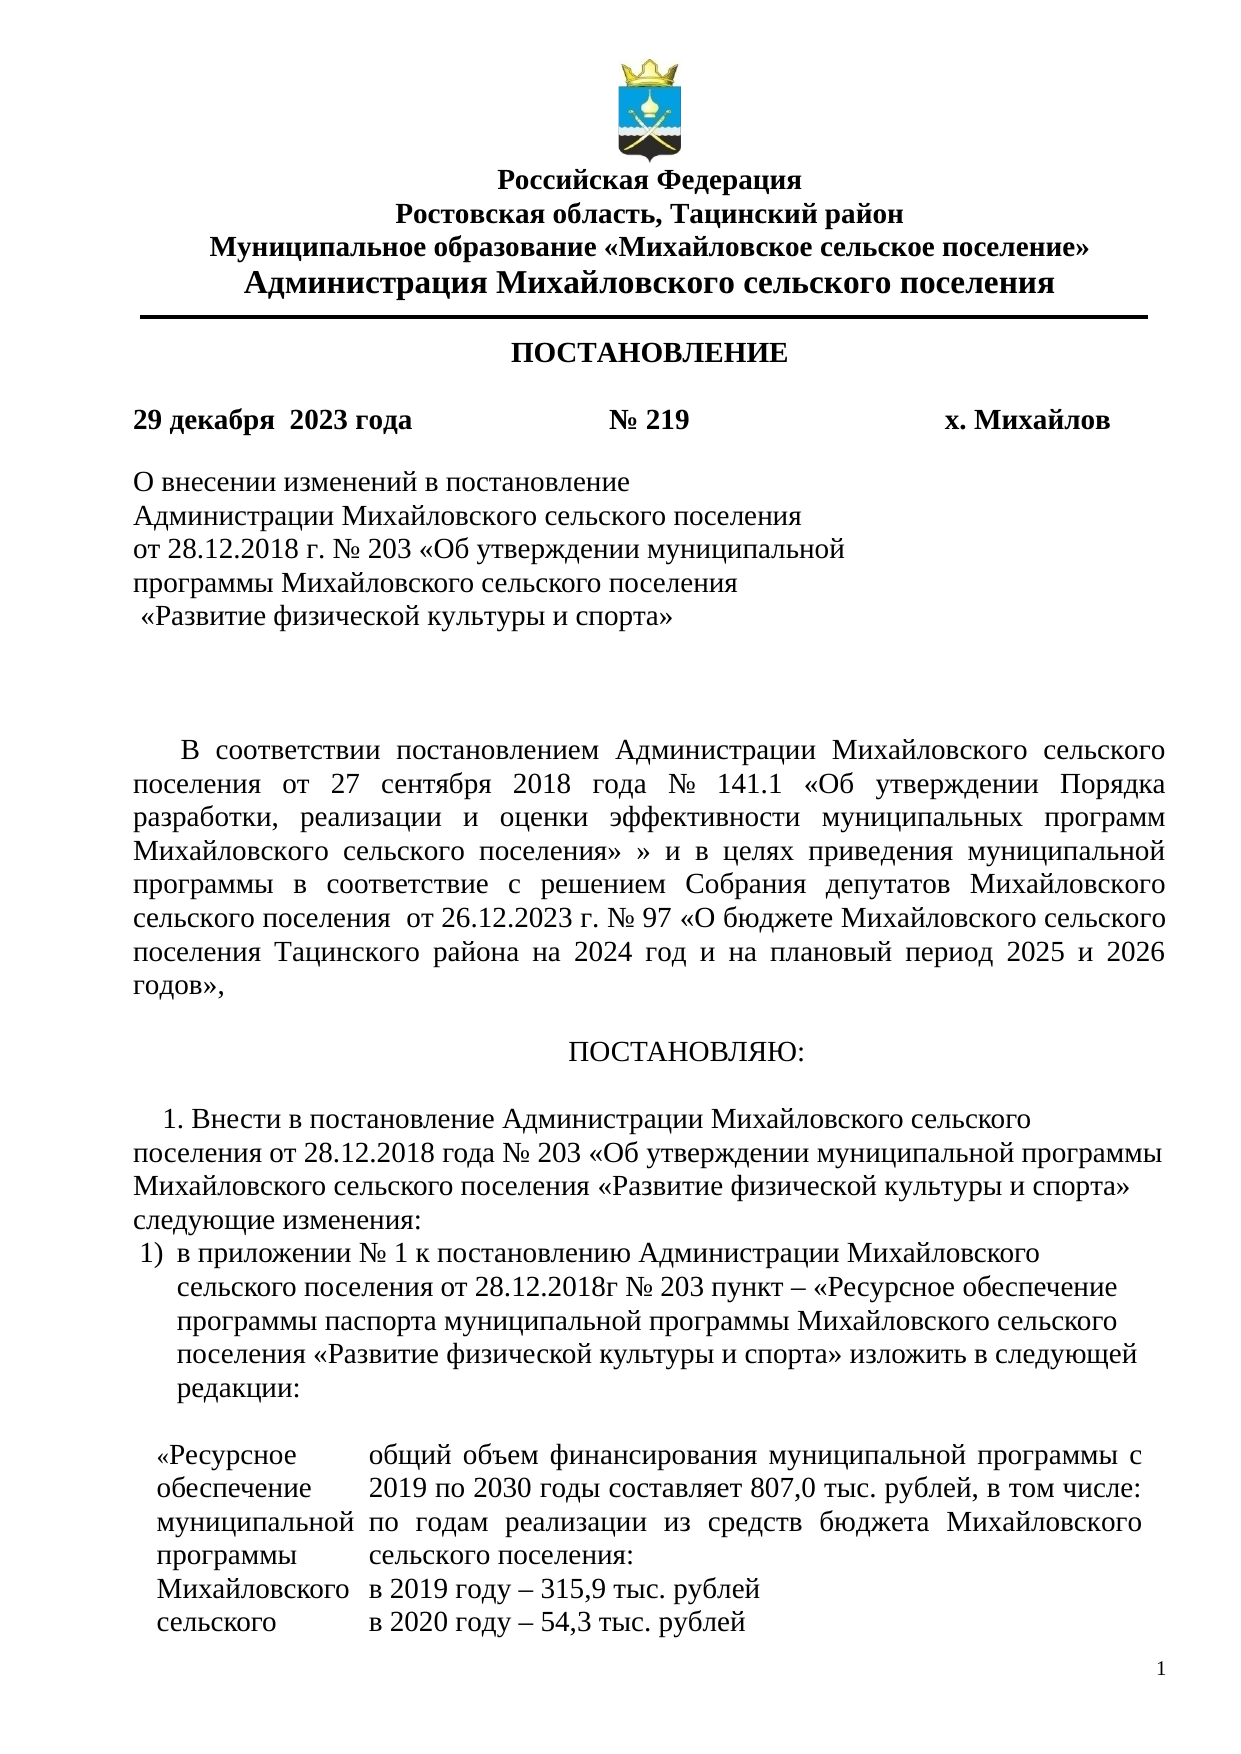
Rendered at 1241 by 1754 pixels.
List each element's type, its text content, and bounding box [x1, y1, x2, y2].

text Муниципальное образование «Михайловское сельское поселение» [133, 229, 1166, 263]
picture [618, 59, 681, 163]
text ПОСТАНОВЛЕНИЕ [133, 335, 1166, 368]
list в приложении № 1 к постановлению Администрации Михайловского сельского поселения от 28.12.2018г № 203 пункт – «Ресурсное обеспечение программы паспорта муниципальной программы Михайловского сельского поселения «Развитие физической культуры и спорта» изложить в следующей редакции: [139, 1236, 1166, 1403]
text 1. Внести в постановление Администрации Михайловского сельского поселения от 28.12.2018 года № 203 «Об утверждении муниципальной программы Михайловского сельского поселения «Развитие физической культуры и спорта» [133, 1101, 1166, 1202]
text Администрации Михайловского сельского поселения [133, 498, 1166, 531]
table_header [366, 1437, 1146, 1638]
text Администрация Михайловского сельского поселения [133, 263, 1166, 301]
text В соответствии постановлением Администрации Михайловского сельского поселения от 27 сентября 2018 года № 141.1 «Об утверждении Порядка разработки, реализации и оценки эффективности муниципальных программ Михайловского сельского поселения» » и в целях приведения муниципальной программы в соответствие с решением Собрания депутатов Михайловского сельского поселения от 26.12.2023 г. № 97 «О бюджете Михайловского сельского поселения Тацинского района на 2024 год и на плановый период 2025 и 2026 годов», [133, 732, 1166, 1001]
text О внесении изменений в постановление [133, 464, 1166, 498]
text 29 декабря 2023 года № 219 х. Михайлов [133, 402, 1166, 435]
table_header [154, 1437, 366, 1638]
text Российская Федерация [133, 162, 1166, 196]
text Ростовская область, Тацинский район [133, 196, 1166, 229]
text от 28.12.2018 г. № 203 «Об утверждении муниципальной программы Михайловского сельского поселения [133, 531, 1166, 598]
list следующие изменения: [133, 1202, 1166, 1236]
text «Развитие физической культуры и спорта» [133, 598, 1166, 632]
text ПОСТАНОВЛЯЮ: [133, 1034, 1166, 1068]
